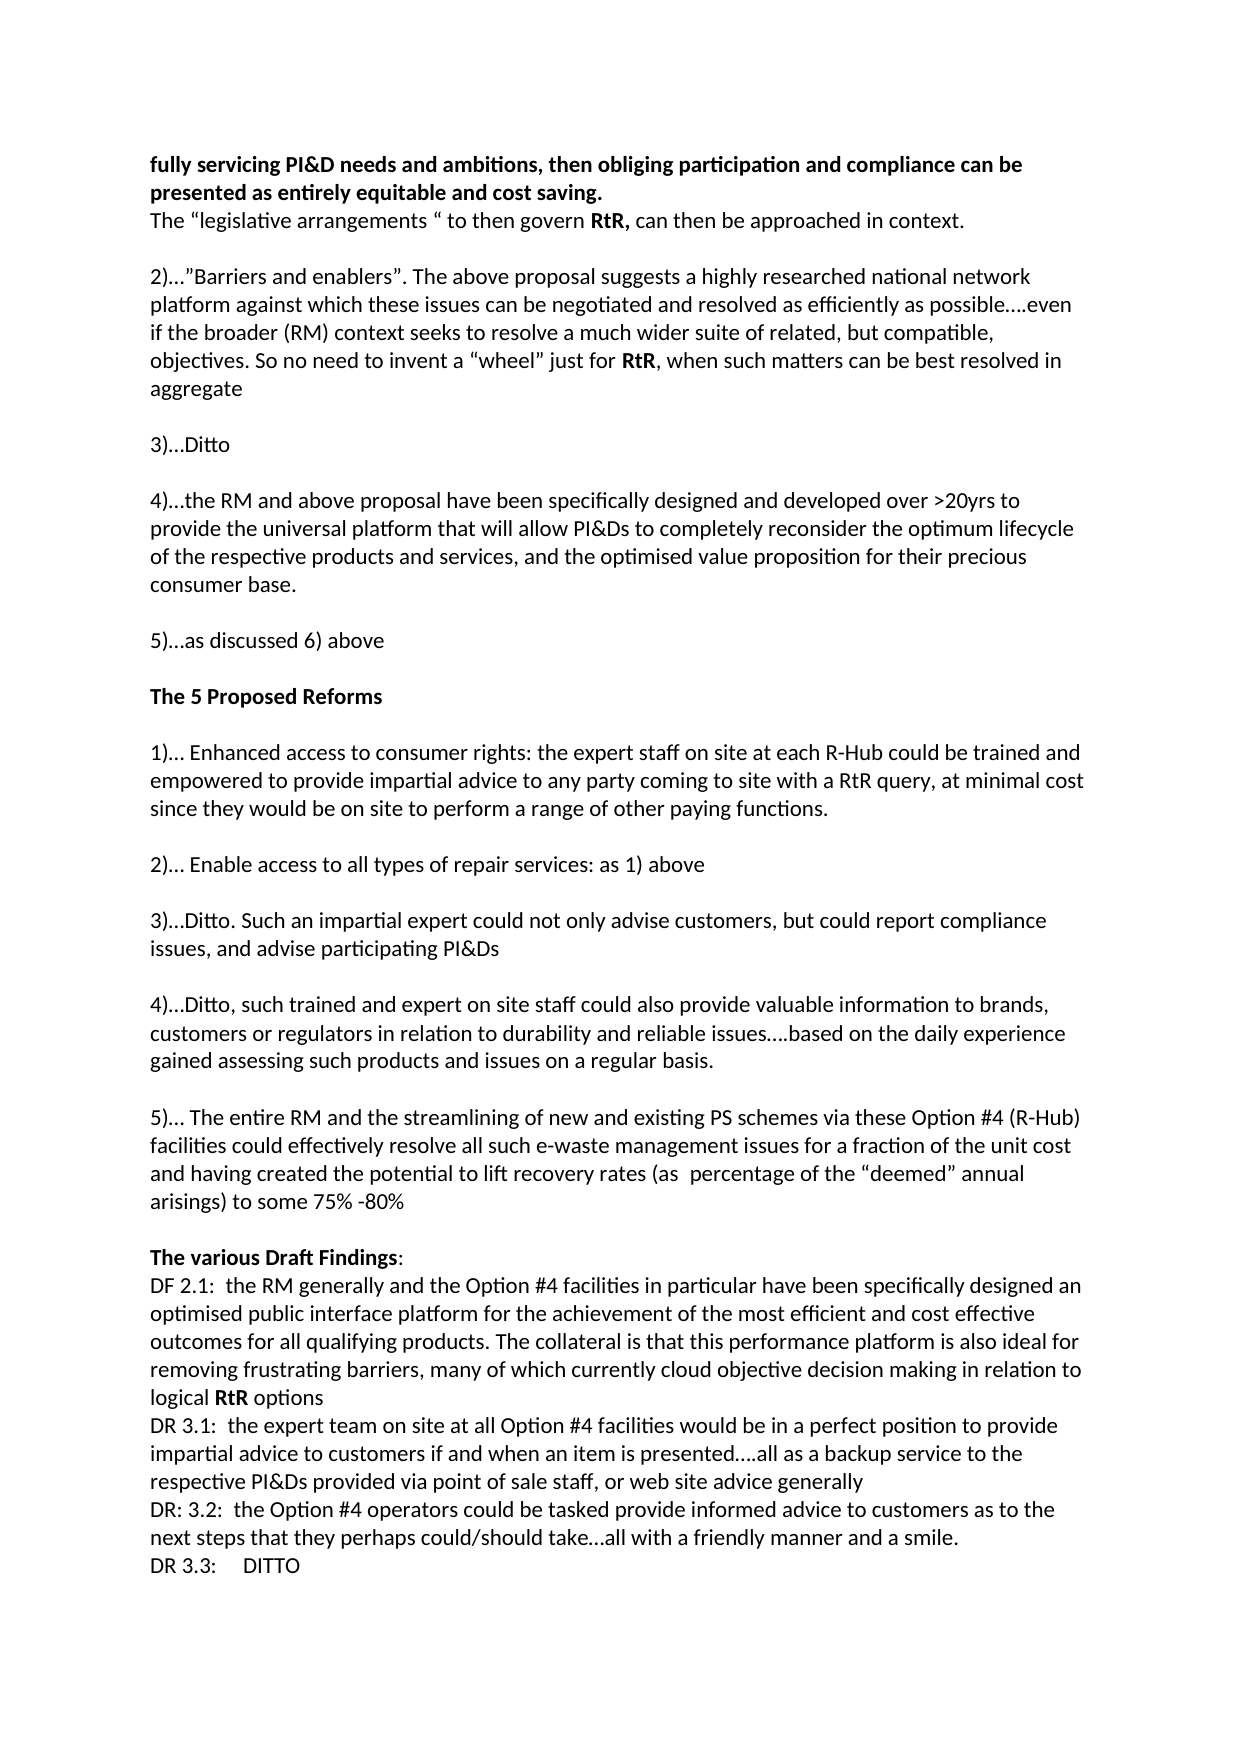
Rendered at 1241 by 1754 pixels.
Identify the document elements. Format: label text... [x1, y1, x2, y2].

text DR 3.3: DITTO [150, 1551, 1090, 1579]
text DF 2.1: the RM generally and the Option #4 facilities in particular have been specifically designed an optimised public interface platform for the achievement of the most efficient and cost effective outcomes for all qualifying products. The collateral is that this performance platform is also ideal for removing frustrating barriers, many of which currently cloud objective decision making in relation to logical RtR options [150, 1271, 1090, 1411]
text 3)…Ditto. Such an impartial expert could not only advise customers, but could report compliance issues, and advise participating PI&Ds [150, 907, 1090, 963]
text The various Draft Findings: [150, 1243, 1090, 1271]
text 5)… The entire RM and the streamlining of new and existing PS schemes via these Option #4 (R-Hub) facilities could effectively resolve all such e-waste management issues for a fraction of the unit cost and having created the potential to lift recovery rates (as percentage of the “deemed” annual arisings) to some 75% -80% [150, 1103, 1090, 1215]
text 2)… Enable access to all types of repair services: as 1) above [150, 851, 1090, 878]
text 5)…as discussed 6) above [150, 626, 1090, 654]
text The 5 Proposed Reforms [150, 682, 1090, 710]
text 2)…”Barriers and enablers”. The above proposal suggests a highly researched national network platform against which these issues can be negotiated and resolved as efficiently as possible….even if the broader (RM) context seeks to resolve a much wider suite of related, but compatible, objectives. So no need to invent a “wheel” just for RtR, when such matters can be best resolved in aggregate [150, 262, 1090, 402]
text 4)…Ditto, such trained and expert on site staff could also provide valuable information to brands, customers or regulators in relation to durability and reliable issues….based on the daily experience gained assessing such products and issues on a regular basis. [150, 991, 1090, 1075]
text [150, 150, 1090, 206]
text 4)…the RM and above proposal have been specifically designed and developed over >20yrs to provide the universal platform that will allow PI&Ds to completely reconsider the optimum lifecycle of the respective products and services, and the optimised value proposition for their precious consumer base. [150, 486, 1090, 598]
text DR 3.1: the expert team on site at all Option #4 facilities would be in a perfect position to provide impartial advice to customers if and when an item is presented….all as a backup service to the respective PI&Ds provided via point of sale staff, or web site advice generally [150, 1411, 1090, 1495]
text 1)… Enhanced access to consumer rights: the expert staff on site at each R-Hub could be trained and empowered to provide impartial advice to any party coming to site with a RtR query, at minimal cost since they would be on site to perform a range of other paying functions. [150, 738, 1090, 822]
text 3)…Ditto [150, 430, 1090, 458]
text DR: 3.2: the Option #4 operators could be tasked provide informed advice to customers as to the next steps that they perhaps could/should take…all with a friendly manner and a smile. [150, 1495, 1090, 1551]
text The “legislative arrangements “ to then govern RtR, can then be approached in context. [150, 206, 1090, 234]
